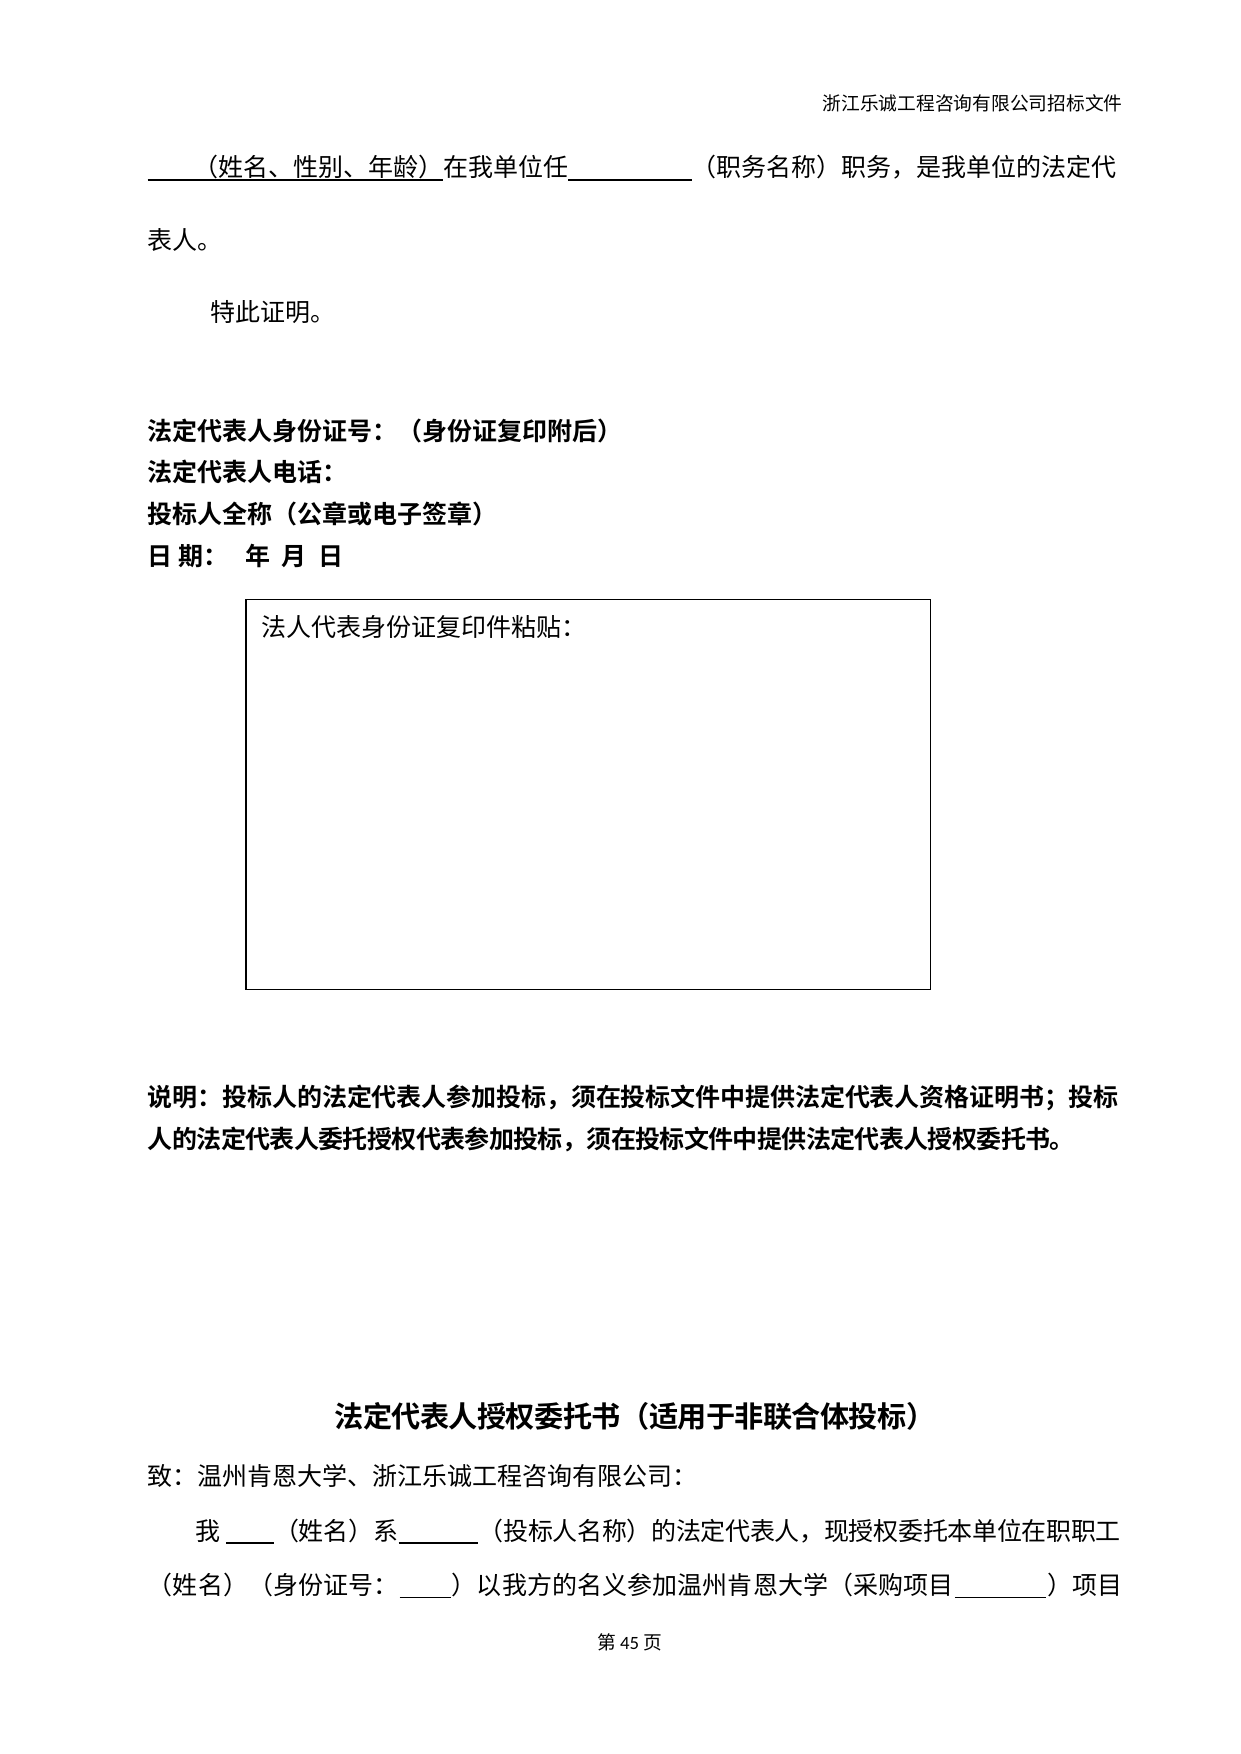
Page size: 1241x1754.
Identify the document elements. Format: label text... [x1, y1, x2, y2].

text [148, 1511, 1122, 1602]
text 法定代表人电话： [148, 448, 1122, 490]
text 法定代表人身份证号：（身份证复印附后） [148, 407, 1122, 448]
text 日 期： 年 月 日 [148, 532, 1122, 573]
text （姓名、性别、年龄）在我单位任 （职务名称）职务，是我单位的法定代表人。 [148, 148, 1122, 256]
text 说明：投标人的法定代表人参加投标，须在投标文件中提供法定代表人资格证明书；投标人的法定代表人委托授权代表参加投标，须在投标文件中提供法定代表人授权委托书。 [148, 1073, 1122, 1157]
text 特此证明。 [148, 293, 1122, 329]
text 法定代表人授权委托书（适用于非联合体投标） [148, 1393, 1122, 1436]
text 致：温州肯恩大学、浙江乐诚工程咨询有限公司： [148, 1457, 1122, 1493]
text 投标人全称（公章或电子签章） [148, 490, 1122, 532]
